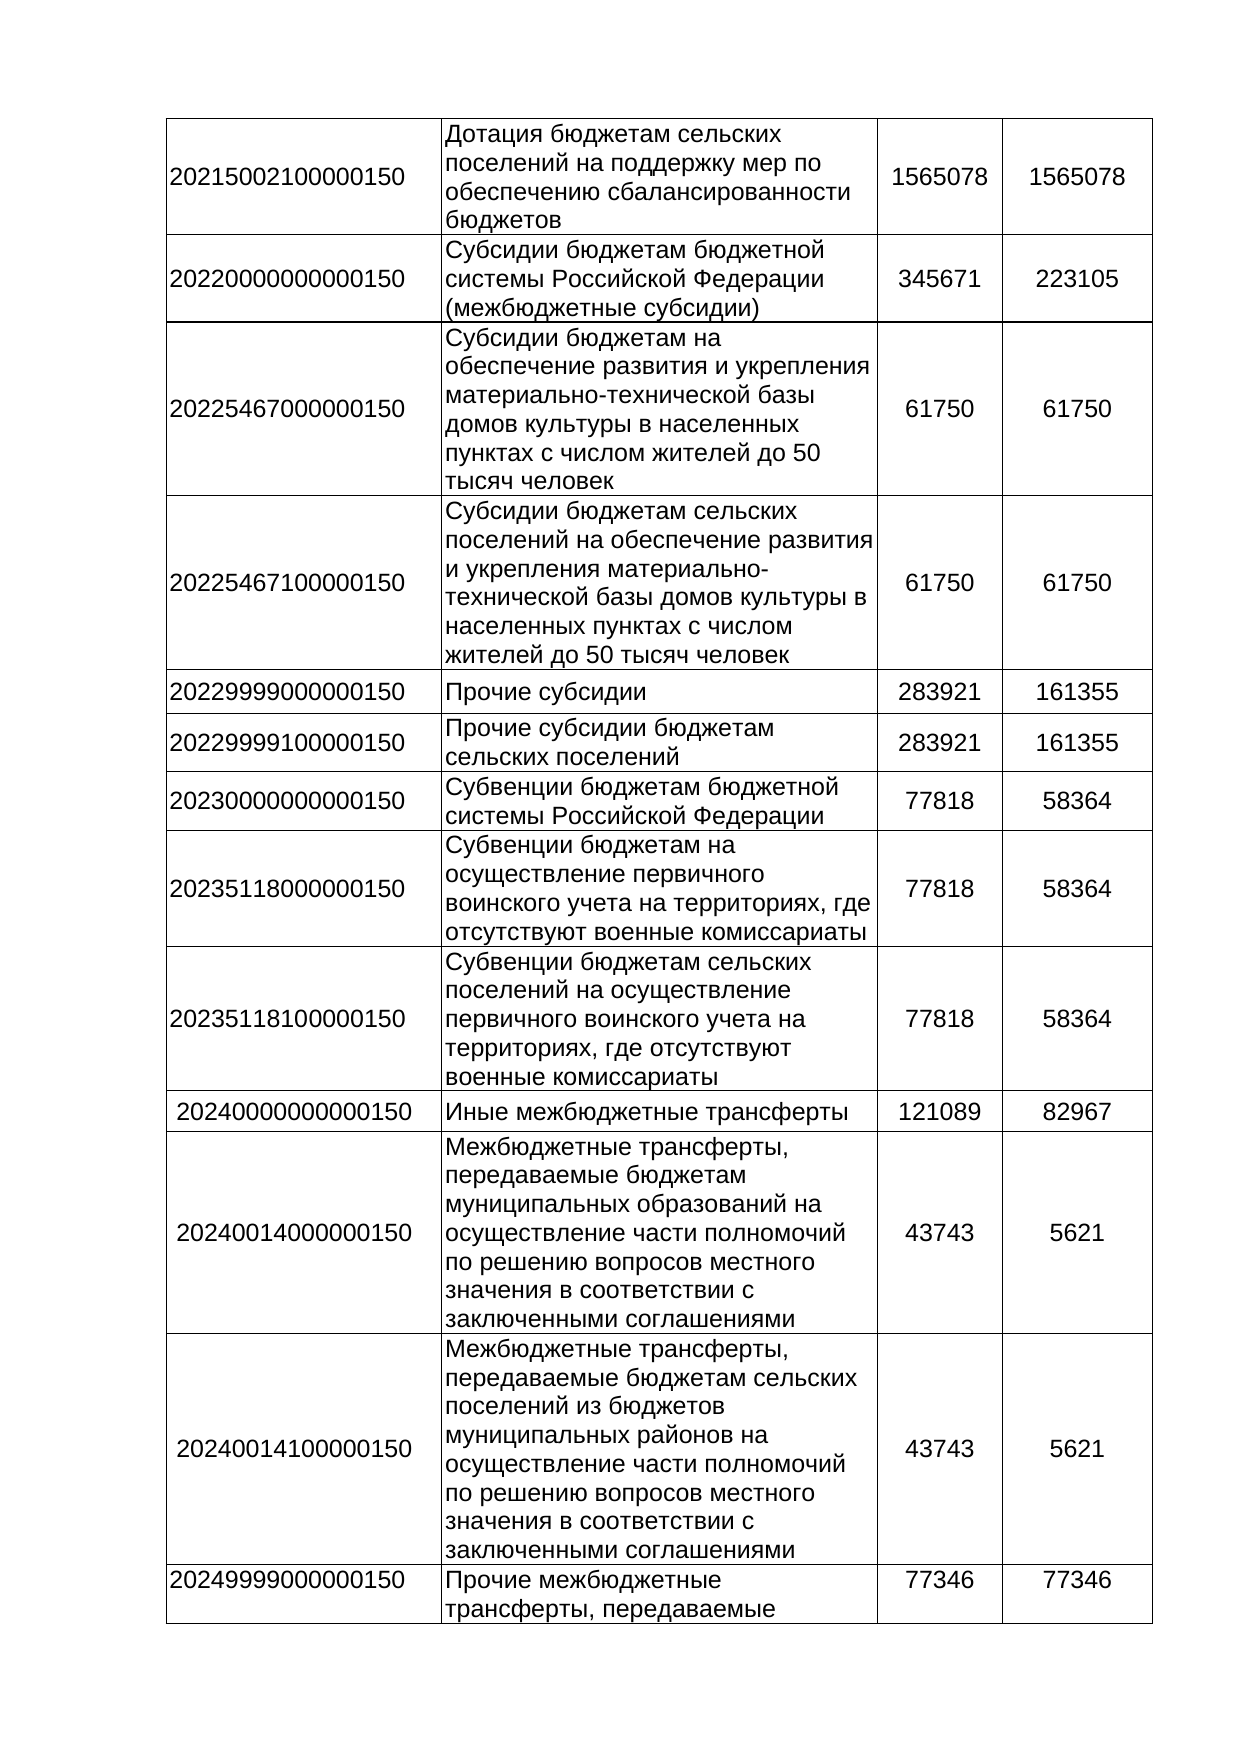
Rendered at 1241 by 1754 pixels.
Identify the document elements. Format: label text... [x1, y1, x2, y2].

table_cell Субвенции бюджетам бюджетной системы Российской Федерации [442, 772, 877, 829]
table_cell 20235118100000150 [167, 947, 441, 1090]
table_cell Субсидии бюджетам на обеспечение развития и укрепления материально-технической базы домов культуры в населенных пунктах с числом жителей до 50 тысяч человек [442, 323, 877, 495]
table_cell 5621 [1003, 1334, 1152, 1564]
table_cell Прочие субсидии [442, 670, 877, 712]
table_cell Межбюджетные трансферты, передаваемые бюджетам муниципальных образований на осуществление части полномочий по решению вопросов местного значения в соответствии с заключенными соглашениями [442, 1132, 877, 1333]
table_cell Прочие субсидии бюджетам сельских поселений [442, 714, 877, 771]
table_cell Субсидии бюджетам сельских поселений на обеспечение развития и укрепления материально-технической базы домов культуры в населенных пунктах с числом жителей до 50 тысяч человек [442, 496, 877, 668]
table_cell 77818 [878, 772, 1002, 829]
table_cell 20215002100000150 [167, 119, 441, 234]
table_cell 20235118000000150 [167, 831, 441, 946]
table_cell Иные межбюджетные трансферты [442, 1091, 877, 1131]
table_cell 61750 [878, 496, 1002, 668]
table_cell 82967 [1003, 1091, 1152, 1131]
table_cell 61750 [1003, 323, 1152, 495]
table_cell 1565078 [878, 119, 1002, 234]
table_cell 77818 [878, 947, 1002, 1090]
table_cell 121089 [878, 1091, 1002, 1131]
table_cell 1565078 [1003, 119, 1152, 234]
table_cell 43743 [878, 1334, 1002, 1564]
table_cell 20240000000000150 [167, 1091, 441, 1131]
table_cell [442, 1565, 877, 1622]
table_cell 20240014100000150 [167, 1334, 441, 1564]
table_cell Межбюджетные трансферты, передаваемые бюджетам сельских поселений из бюджетов муниципальных районов на осуществление части полномочий по решению вопросов местного значения в соответствии с заключенными соглашениями [442, 1334, 877, 1564]
table_cell Субсидии бюджетам бюджетной системы Российской Федерации (межбюджетные субсидии) [442, 235, 877, 321]
table_cell 43743 [878, 1132, 1002, 1333]
table_cell 58364 [1003, 947, 1152, 1090]
table_cell 161355 [1003, 714, 1152, 771]
table_cell 61750 [1003, 496, 1152, 668]
table_cell 345671 [878, 235, 1002, 321]
table_cell 20225467000000150 [167, 323, 441, 495]
table_cell 161355 [1003, 670, 1152, 712]
table_cell 77346 [878, 1565, 1002, 1622]
table_cell 20249999000000150 [167, 1565, 441, 1622]
table_cell 283921 [878, 714, 1002, 771]
table_cell 77346 [1003, 1565, 1152, 1622]
table_cell 223105 [1003, 235, 1152, 321]
table_cell 20229999100000150 [167, 714, 441, 771]
table_cell 61750 [878, 323, 1002, 495]
table_cell 58364 [1003, 772, 1152, 829]
table_cell 20220000000000150 [167, 235, 441, 321]
table_cell 20225467100000150 [167, 496, 441, 668]
table_cell 5621 [1003, 1132, 1152, 1333]
table_cell 20229999000000150 [167, 670, 441, 712]
table_cell 20230000000000150 [167, 772, 441, 829]
table_cell 58364 [1003, 831, 1152, 946]
table_cell 20240014000000150 [167, 1132, 441, 1333]
table_cell 283921 [878, 670, 1002, 712]
table_cell Субвенции бюджетам на осуществление первичного воинского учета на территориях, где отсутствуют военные комиссариаты [442, 831, 877, 946]
table_cell 77818 [878, 831, 1002, 946]
table_cell Субвенции бюджетам сельских поселений на осуществление первичного воинского учета на территориях, где отсутствуют военные комиссариаты [442, 947, 877, 1090]
table_cell Дотация бюджетам сельских поселений на поддержку мер по обеспечению сбалансированности бюджетов [442, 119, 877, 234]
